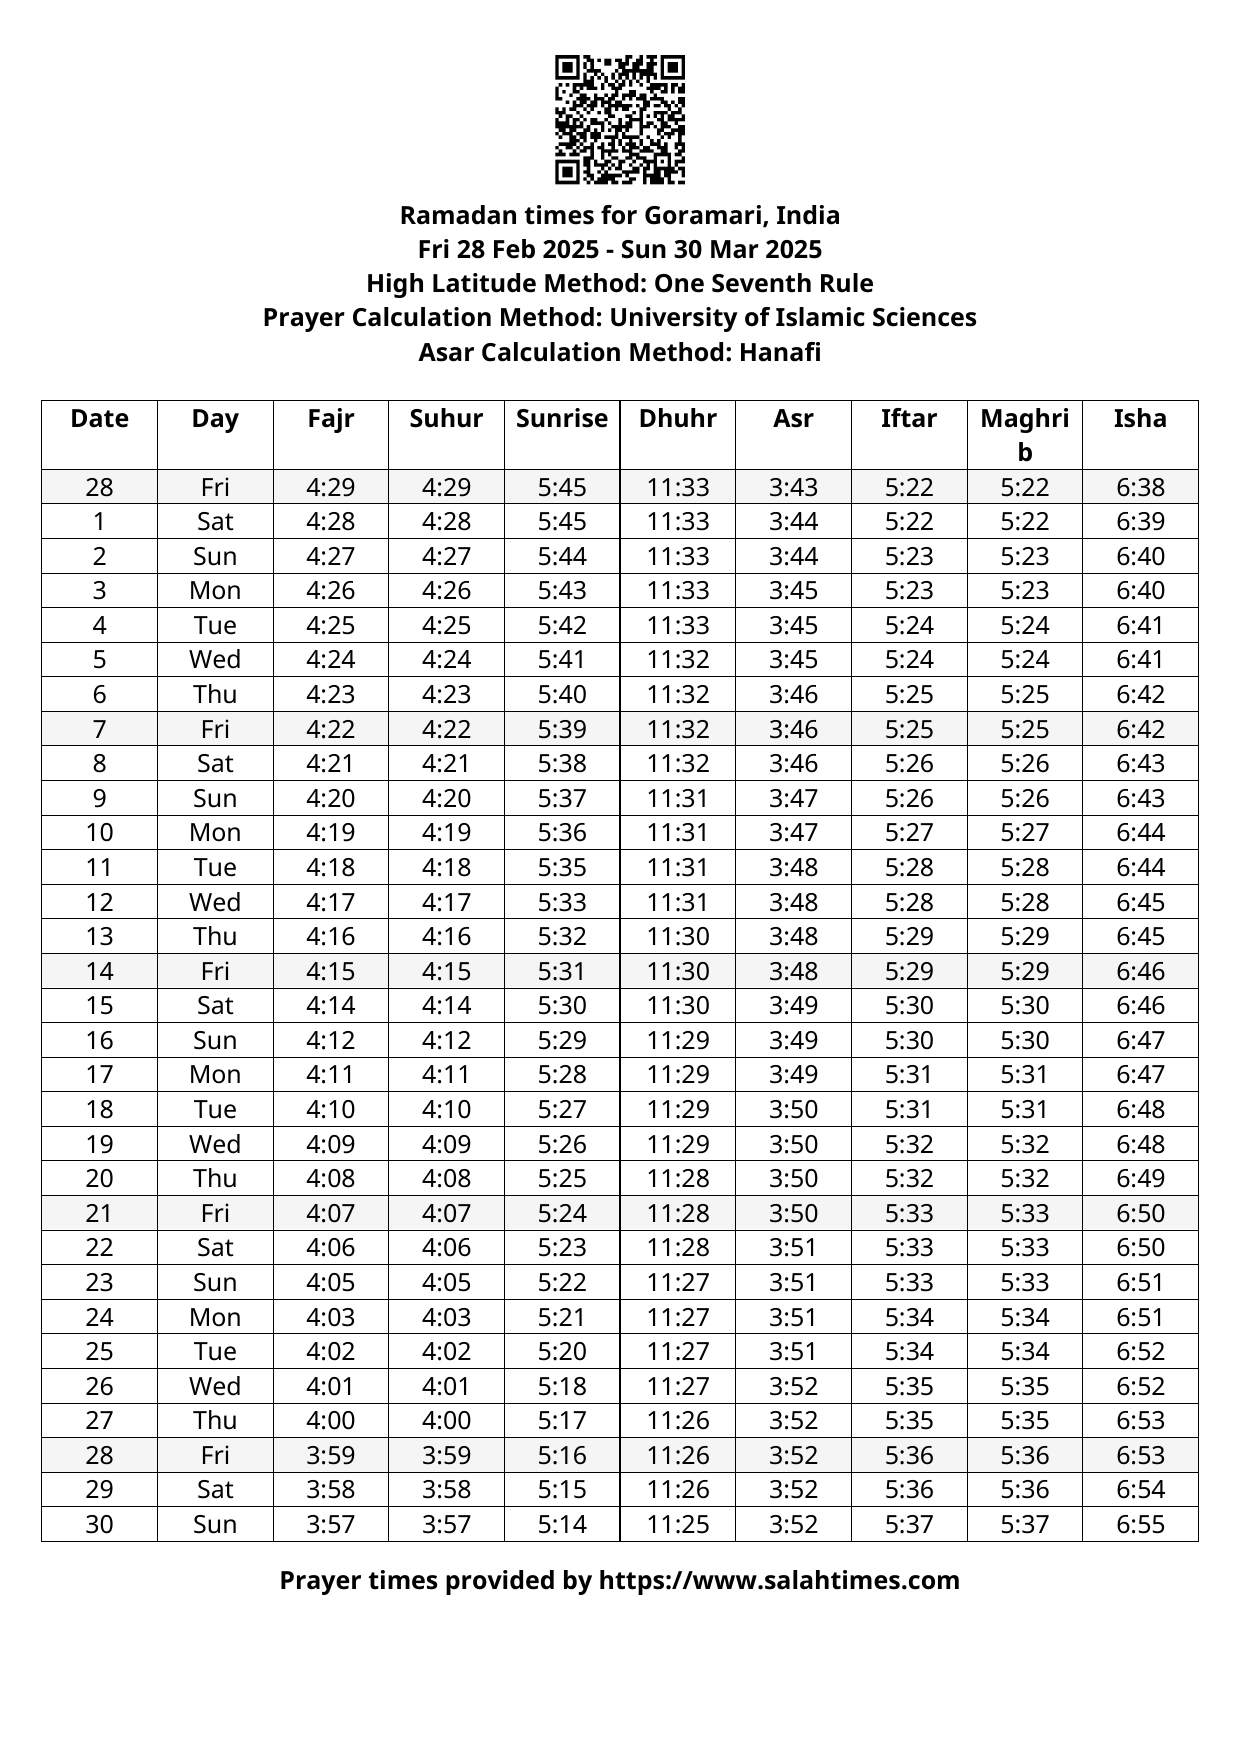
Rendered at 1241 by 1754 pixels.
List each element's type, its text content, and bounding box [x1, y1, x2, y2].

table_cell Sat [158, 1473, 273, 1506]
table_cell 5:45 [505, 504, 619, 538]
table_cell 1 [42, 504, 157, 538]
table_cell 6:39 [1083, 504, 1198, 538]
table_cell Thu [158, 919, 273, 953]
table_cell 5:20 [505, 1334, 619, 1368]
table_cell 20 [42, 1161, 157, 1195]
table_cell 5:25 [968, 677, 1082, 711]
table_cell 5:30 [505, 989, 619, 1022]
table_cell 5:18 [505, 1369, 619, 1402]
table_cell 22 [42, 1231, 157, 1264]
table_cell 11:27 [621, 1265, 735, 1299]
table_cell Tue [158, 1092, 273, 1126]
table_cell 4:03 [274, 1300, 388, 1333]
table_cell 26 [42, 1369, 157, 1402]
table_cell 6:38 [1083, 470, 1198, 503]
table_cell 11:30 [621, 954, 735, 987]
table_cell 5:33 [968, 1196, 1082, 1229]
table_cell 4:08 [389, 1161, 504, 1195]
table_cell 11 [42, 850, 157, 884]
table_cell 4:07 [389, 1196, 504, 1229]
table_cell Wed [158, 885, 273, 918]
table_cell 3:48 [736, 850, 851, 884]
table_cell 4:28 [389, 504, 504, 538]
table_cell 3:46 [736, 677, 851, 711]
table_cell 5:36 [852, 1473, 967, 1506]
table_cell 5:32 [505, 919, 619, 953]
table_cell 3:50 [736, 1127, 851, 1160]
table_cell 28 [42, 1438, 157, 1472]
table_cell 5 [42, 643, 157, 676]
table_cell 3:46 [736, 712, 851, 745]
table_cell 4:07 [274, 1196, 388, 1229]
table_cell 5:22 [852, 470, 967, 503]
table_cell 6:51 [1083, 1265, 1198, 1299]
table_cell 5:29 [505, 1023, 619, 1057]
table_cell 4:19 [389, 816, 504, 849]
table_cell 4:01 [274, 1369, 388, 1402]
table_cell 3:47 [736, 816, 851, 849]
table_cell 3:51 [736, 1334, 851, 1368]
table_cell 3:48 [736, 885, 851, 918]
table_cell 11:33 [621, 608, 735, 642]
table_cell 6:40 [1083, 539, 1198, 572]
table_cell 5:35 [968, 1369, 1082, 1402]
table_cell 5:35 [852, 1404, 967, 1437]
table_cell 8 [42, 746, 157, 780]
table_cell 5:21 [505, 1300, 619, 1333]
table_cell 5:26 [505, 1127, 619, 1160]
table_cell 4:02 [389, 1334, 504, 1368]
table_cell 3:50 [736, 1092, 851, 1126]
table_cell 4:21 [389, 746, 504, 780]
table_cell Wed [158, 1127, 273, 1160]
table_cell Sun [158, 1265, 273, 1299]
table_cell 11:28 [621, 1231, 735, 1264]
table_cell 4:29 [389, 470, 504, 503]
table_cell 11:28 [621, 1161, 735, 1195]
table_cell Fri [158, 1196, 273, 1229]
table_cell 5:44 [505, 539, 619, 572]
table_cell 4:27 [274, 539, 388, 572]
table_header Isha [1083, 401, 1198, 469]
table_cell 11:31 [621, 781, 735, 814]
table_cell 24 [42, 1300, 157, 1333]
table_cell 5:28 [968, 885, 1082, 918]
table_cell 5:36 [852, 1438, 967, 1472]
table_cell 4:11 [389, 1058, 504, 1091]
table_cell 4:22 [274, 712, 388, 745]
table_cell 5:26 [968, 781, 1082, 814]
table_cell 3:49 [736, 1023, 851, 1057]
table_header Maghrib [968, 401, 1082, 469]
table_cell 11:32 [621, 677, 735, 711]
table_cell 23 [42, 1265, 157, 1299]
table_cell 11:27 [621, 1334, 735, 1368]
table_cell 11:29 [621, 1023, 735, 1057]
table_cell Fri [158, 712, 273, 745]
table_cell 5:24 [505, 1196, 619, 1229]
table_cell Sat [158, 504, 273, 538]
table_cell 3:45 [736, 643, 851, 676]
table_cell 6:50 [1083, 1196, 1198, 1229]
table_cell Mon [158, 816, 273, 849]
table_cell 3:50 [736, 1196, 851, 1229]
table_cell 6:46 [1083, 954, 1198, 987]
table_cell 11:32 [621, 746, 735, 780]
table_cell 6:48 [1083, 1092, 1198, 1126]
table_cell 5:33 [852, 1231, 967, 1264]
table_cell 11:30 [621, 989, 735, 1022]
table_cell 4:20 [274, 781, 388, 814]
table_cell 3:45 [736, 608, 851, 642]
table_cell 5:34 [852, 1300, 967, 1333]
table_cell 4:29 [274, 470, 388, 503]
table_cell 5:34 [968, 1300, 1082, 1333]
table_cell 5:32 [852, 1161, 967, 1195]
table_cell 4:11 [274, 1058, 388, 1091]
table_cell 5:30 [852, 1023, 967, 1057]
table_cell 4:03 [389, 1300, 504, 1333]
table_cell 4:08 [274, 1161, 388, 1195]
table_cell 5:34 [968, 1334, 1082, 1368]
table_cell 6:50 [1083, 1231, 1198, 1264]
table_cell 4:06 [274, 1231, 388, 1264]
table_cell 3:47 [736, 781, 851, 814]
table_cell 19 [42, 1127, 157, 1160]
table_cell 3:49 [736, 1058, 851, 1091]
table_cell 5:15 [505, 1473, 619, 1506]
table_cell 3:52 [736, 1473, 851, 1506]
table_cell 4:21 [274, 746, 388, 780]
table_cell 11:29 [621, 1092, 735, 1126]
table_cell 5:33 [968, 1231, 1082, 1264]
table_cell 3:52 [736, 1438, 851, 1472]
table_cell Tue [158, 1334, 273, 1368]
table_cell 6:42 [1083, 712, 1198, 745]
table_cell 6:52 [1083, 1369, 1198, 1402]
table_cell Sun [158, 539, 273, 572]
table_cell 5:28 [852, 885, 967, 918]
table_cell 4:23 [274, 677, 388, 711]
table_cell 5:35 [852, 1369, 967, 1402]
table_cell 5:24 [968, 643, 1082, 676]
table_cell 6:48 [1083, 1127, 1198, 1160]
table_cell Thu [158, 1161, 273, 1195]
table_cell 4:17 [274, 885, 388, 918]
table_cell Mon [158, 1300, 273, 1333]
table_cell 2 [42, 539, 157, 572]
table_cell 6:43 [1083, 746, 1198, 780]
table_cell 4:25 [274, 608, 388, 642]
table_cell 3:59 [274, 1438, 388, 1472]
table_cell 5:25 [968, 712, 1082, 745]
table_cell 6:44 [1083, 816, 1198, 849]
table_cell 3:51 [736, 1231, 851, 1264]
table_cell 3:59 [389, 1438, 504, 1472]
table_cell 27 [42, 1404, 157, 1437]
table_cell 4:16 [389, 919, 504, 953]
table_cell 15 [42, 989, 157, 1022]
table_cell 6:43 [1083, 781, 1198, 814]
table_cell 5:31 [852, 1092, 967, 1126]
table_header Sunrise [505, 401, 619, 469]
table_cell 4:26 [389, 574, 504, 607]
table_cell 5:25 [505, 1161, 619, 1195]
table_cell 6:52 [1083, 1334, 1198, 1368]
table_cell 3:50 [736, 1161, 851, 1195]
table_cell 5:35 [968, 1404, 1082, 1437]
table_cell 5:36 [968, 1438, 1082, 1472]
table_cell 5:23 [968, 574, 1082, 607]
table_cell 5:24 [968, 608, 1082, 642]
table_cell 5:38 [505, 746, 619, 780]
table_cell 3:46 [736, 746, 851, 780]
table_cell 5:33 [852, 1265, 967, 1299]
table_cell 5:22 [968, 470, 1082, 503]
table_cell 5:33 [852, 1196, 967, 1229]
table_cell 4:17 [389, 885, 504, 918]
table_cell Fri [158, 954, 273, 987]
table_cell 6:41 [1083, 643, 1198, 676]
table_cell 11:29 [621, 1058, 735, 1091]
table_cell 21 [42, 1196, 157, 1229]
table_cell 5:28 [505, 1058, 619, 1091]
table_cell 5:29 [852, 954, 967, 987]
table_cell 5:26 [968, 746, 1082, 780]
table_cell 4:26 [274, 574, 388, 607]
table_cell 4:01 [389, 1369, 504, 1402]
table_cell 5:27 [968, 816, 1082, 849]
table_cell 3:43 [736, 470, 851, 503]
table_cell 4:10 [274, 1092, 388, 1126]
table_cell 18 [42, 1092, 157, 1126]
table_cell 4:23 [389, 677, 504, 711]
table_cell 5:17 [505, 1404, 619, 1437]
table_cell 11:33 [621, 539, 735, 572]
table_cell 17 [42, 1058, 157, 1091]
table_cell Mon [158, 574, 273, 607]
table_cell Wed [158, 643, 273, 676]
text Asar Calculation Method: Hanafi [42, 334, 1198, 368]
table_cell 4:19 [274, 816, 388, 849]
table_cell 7 [42, 712, 157, 745]
table_cell 3:57 [389, 1507, 504, 1541]
table_cell 5:40 [505, 677, 619, 711]
table_cell 13 [42, 919, 157, 953]
table_cell 4:09 [389, 1127, 504, 1160]
table_cell 5:29 [968, 919, 1082, 953]
table_cell 4:15 [274, 954, 388, 987]
table_cell 28 [42, 470, 157, 503]
table_cell 11:25 [621, 1507, 735, 1541]
table_cell Thu [158, 677, 273, 711]
table_cell 4:10 [389, 1092, 504, 1126]
table_cell 5:36 [968, 1473, 1082, 1506]
table_cell 3:52 [736, 1507, 851, 1541]
table_cell 6:44 [1083, 850, 1198, 884]
table_cell 5:31 [968, 1058, 1082, 1091]
table_cell 5:29 [968, 954, 1082, 987]
table_cell Sat [158, 1231, 273, 1264]
table_header Asr [736, 401, 851, 469]
table_cell 3:52 [736, 1404, 851, 1437]
table_cell 5:36 [505, 816, 619, 849]
table_cell 5:30 [852, 989, 967, 1022]
table_cell 5:37 [505, 781, 619, 814]
table_cell 3:45 [736, 574, 851, 607]
table_cell 11:27 [621, 1369, 735, 1402]
table_header Fajr [274, 401, 388, 469]
table_cell 10 [42, 816, 157, 849]
table_cell 5:23 [852, 539, 967, 572]
table_cell Mon [158, 1058, 273, 1091]
table_cell Fri [158, 470, 273, 503]
table_cell Sun [158, 1023, 273, 1057]
table_cell 5:33 [968, 1265, 1082, 1299]
table_cell 3:57 [274, 1507, 388, 1541]
table_cell 4 [42, 608, 157, 642]
table_cell 4:25 [389, 608, 504, 642]
table_cell 3:58 [274, 1473, 388, 1506]
table_cell 14 [42, 954, 157, 987]
table_cell 5:33 [505, 885, 619, 918]
table_cell 11:31 [621, 816, 735, 849]
table_cell 6:55 [1083, 1507, 1198, 1541]
table_cell 11:31 [621, 850, 735, 884]
table_cell Sun [158, 781, 273, 814]
table_cell 29 [42, 1473, 157, 1506]
table_cell Tue [158, 850, 273, 884]
picture [542, 41, 699, 198]
table_cell 3:48 [736, 919, 851, 953]
table_cell 5:28 [968, 850, 1082, 884]
table_cell 5:22 [968, 504, 1082, 538]
table_cell 5:26 [852, 746, 967, 780]
table_cell 11:27 [621, 1300, 735, 1333]
table_cell 6:45 [1083, 885, 1198, 918]
table_cell Sun [158, 1507, 273, 1541]
table_cell 3:49 [736, 989, 851, 1022]
table_cell 5:23 [968, 539, 1082, 572]
table_cell 3:51 [736, 1265, 851, 1299]
table_cell 6:47 [1083, 1058, 1198, 1091]
text Prayer times provided by https://www.salahtimes.com [42, 1563, 1198, 1597]
table_cell 4:24 [389, 643, 504, 676]
table_cell 4:12 [274, 1023, 388, 1057]
table_cell 5:16 [505, 1438, 619, 1472]
table_header Suhur [389, 401, 504, 469]
table_cell 4:28 [274, 504, 388, 538]
table_cell 11:33 [621, 574, 735, 607]
table_cell Wed [158, 1369, 273, 1402]
table_cell 6 [42, 677, 157, 711]
table_cell 11:30 [621, 919, 735, 953]
table_cell 5:35 [505, 850, 619, 884]
table_cell 5:25 [852, 677, 967, 711]
table_cell 6:42 [1083, 677, 1198, 711]
table_cell 4:24 [274, 643, 388, 676]
table_cell 6:54 [1083, 1473, 1198, 1506]
table_header Dhuhr [621, 401, 735, 469]
table_header Iftar [852, 401, 967, 469]
table_cell 4:15 [389, 954, 504, 987]
table_cell 30 [42, 1507, 157, 1541]
table_cell 6:46 [1083, 989, 1198, 1022]
table_cell 11:26 [621, 1473, 735, 1506]
table_cell 4:14 [274, 989, 388, 1022]
table_cell 3:44 [736, 539, 851, 572]
table_cell 11:31 [621, 885, 735, 918]
table_cell 4:27 [389, 539, 504, 572]
table_cell 5:25 [852, 712, 967, 745]
table_cell 5:30 [968, 989, 1082, 1022]
table_cell 5:34 [852, 1334, 967, 1368]
table_cell 5:23 [505, 1231, 619, 1264]
table_cell 11:26 [621, 1404, 735, 1437]
table_cell Thu [158, 1404, 273, 1437]
table_cell 5:24 [852, 608, 967, 642]
table_cell 11:32 [621, 643, 735, 676]
table_cell 11:33 [621, 504, 735, 538]
table_cell Sat [158, 746, 273, 780]
table_cell Fri [158, 1438, 273, 1472]
table_cell 11:28 [621, 1196, 735, 1229]
table_cell 6:45 [1083, 919, 1198, 953]
text Fri 28 Feb 2025 - Sun 30 Mar 2025 [42, 232, 1198, 266]
table_cell 4:16 [274, 919, 388, 953]
table_cell 3:48 [736, 954, 851, 987]
table_cell 3:58 [389, 1473, 504, 1506]
table_cell 12 [42, 885, 157, 918]
table_cell 11:32 [621, 712, 735, 745]
table_cell 5:32 [852, 1127, 967, 1160]
table_cell 3:51 [736, 1300, 851, 1333]
table_cell 5:42 [505, 608, 619, 642]
table_cell 5:43 [505, 574, 619, 607]
table_header Date [42, 401, 157, 469]
table_cell 3:52 [736, 1369, 851, 1402]
text Ramadan times for Goramari, India [42, 198, 1198, 232]
table_cell 6:47 [1083, 1023, 1198, 1057]
table_cell 4:20 [389, 781, 504, 814]
table_cell 5:41 [505, 643, 619, 676]
table_cell 5:14 [505, 1507, 619, 1541]
table_cell 4:00 [274, 1404, 388, 1437]
table_cell 6:51 [1083, 1300, 1198, 1333]
table_cell 5:27 [852, 816, 967, 849]
table_cell 16 [42, 1023, 157, 1057]
table_header Day [158, 401, 273, 469]
table_cell Sat [158, 989, 273, 1022]
table_cell 4:12 [389, 1023, 504, 1057]
table_cell 4:09 [274, 1127, 388, 1160]
table_cell 5:45 [505, 470, 619, 503]
table_cell 5:26 [852, 781, 967, 814]
text High Latitude Method: One Seventh Rule [42, 266, 1198, 300]
table_cell 5:32 [968, 1161, 1082, 1195]
table_cell 3:44 [736, 504, 851, 538]
table_cell 4:02 [274, 1334, 388, 1368]
table_cell 4:14 [389, 989, 504, 1022]
table_cell 5:23 [852, 574, 967, 607]
table_cell 25 [42, 1334, 157, 1368]
table_cell 6:40 [1083, 574, 1198, 607]
table_cell 6:53 [1083, 1404, 1198, 1437]
table_cell 5:32 [968, 1127, 1082, 1160]
table_cell 6:49 [1083, 1161, 1198, 1195]
table_cell 4:06 [389, 1231, 504, 1264]
table_cell 5:27 [505, 1092, 619, 1126]
table_cell 5:31 [505, 954, 619, 987]
table_cell 5:22 [505, 1265, 619, 1299]
table_cell 11:26 [621, 1438, 735, 1472]
table_cell 9 [42, 781, 157, 814]
table_cell 4:00 [389, 1404, 504, 1437]
table_cell 5:22 [852, 504, 967, 538]
table_cell 11:33 [621, 470, 735, 503]
table_cell Tue [158, 608, 273, 642]
table_cell 11:29 [621, 1127, 735, 1160]
table_cell 5:29 [852, 919, 967, 953]
table_cell 5:24 [852, 643, 967, 676]
table_cell 3 [42, 574, 157, 607]
table_cell 5:31 [968, 1092, 1082, 1126]
table_cell 4:22 [389, 712, 504, 745]
table_cell 5:30 [968, 1023, 1082, 1057]
table_cell 5:31 [852, 1058, 967, 1091]
table_cell 6:41 [1083, 608, 1198, 642]
text Prayer Calculation Method: University of Islamic Sciences [42, 300, 1198, 334]
table_cell 6:53 [1083, 1438, 1198, 1472]
table_cell 4:05 [274, 1265, 388, 1299]
table_cell 4:05 [389, 1265, 504, 1299]
table_cell 5:28 [852, 850, 967, 884]
table_cell 4:18 [389, 850, 504, 884]
table_cell 5:37 [968, 1507, 1082, 1541]
table_cell 5:37 [852, 1507, 967, 1541]
table_cell 4:18 [274, 850, 388, 884]
table_cell 5:39 [505, 712, 619, 745]
